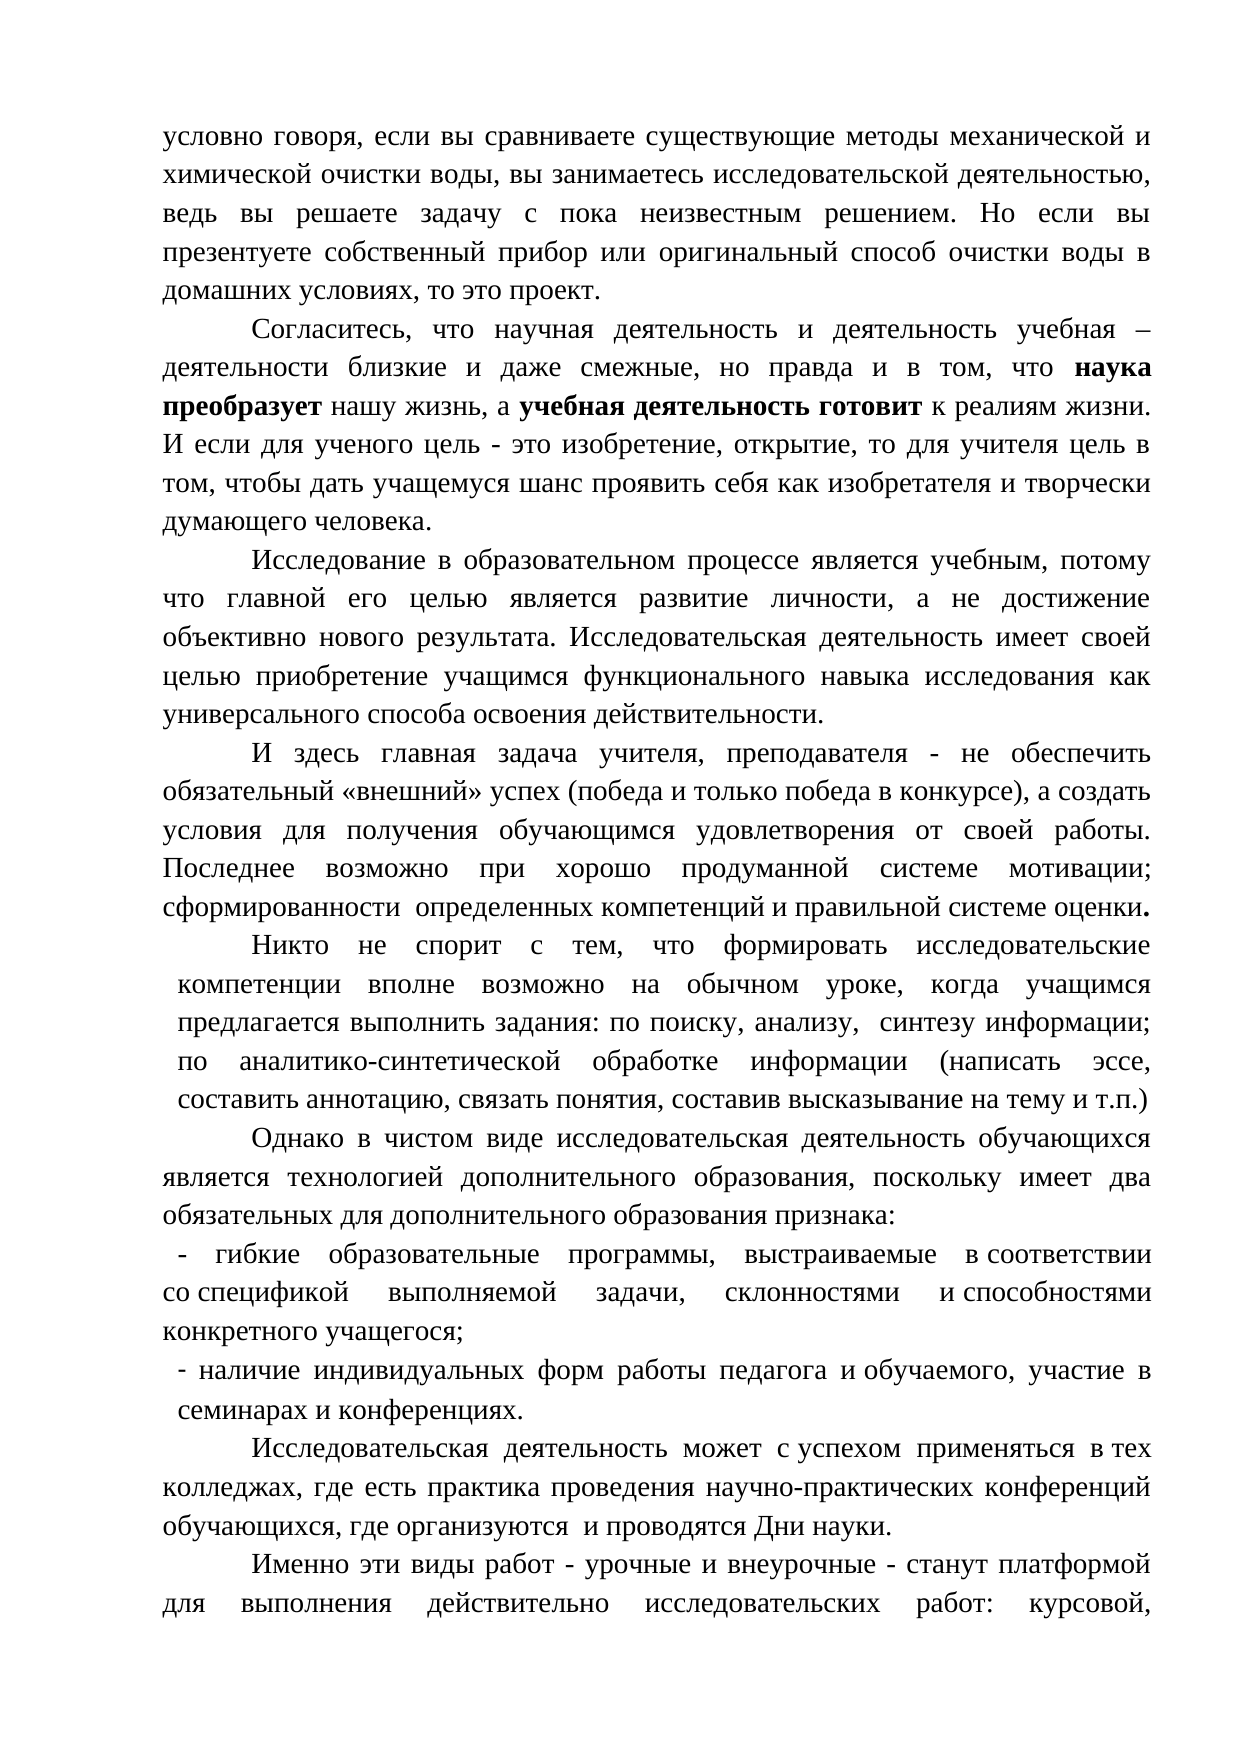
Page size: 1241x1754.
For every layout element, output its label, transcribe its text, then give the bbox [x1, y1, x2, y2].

text Исследовательская деятельность может с успехом применяться в тех колледжах, где есть практика проведения научно-практических конференций обучающихся, где организуются и проводятся Дни науки. [162, 1431, 1152, 1541]
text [162, 118, 1152, 182]
text - наличие индивидуальных форм работы педагога и обучаемого, участие в семинарах и конференциях. [177, 1351, 1152, 1426]
text И здесь главная задача учителя, преподавателя - не обеспечить обязательный «внешний» успех (победа и только победа в конкурсе), а создать условия для получения обучающимся удовлетворения от своей работы. Последнее возможно при хорошо продуманной системе мотивации; сформированности определенных компетенций и правильной системе оценки. [162, 735, 1152, 922]
text Однако в чистом виде исследовательская деятельность обучающихся является технологией дополнительного образования, поскольку имеет два обязательных для дополнительного образования признака: [162, 1120, 1152, 1231]
text Исследование в образовательном процессе является учебным, потому что главной его целью является развитие личности, а не достижение объективно нового результата. Исследовательская деятельность имеет своей целью приобретение учащимся функционального навыка исследования как универсального способа освоения действительности. [162, 542, 1152, 730]
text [162, 1546, 1152, 1611]
text Согласитесь, что научная деятельность и деятельность учебная – деятельности близкие и даже смежные, но правда и в том, что наука преобразует нашу жизнь, а учебная деятельность готовит к реалиям жизни. И если для ученого цель - это изобретение, открытие, то для учителя цель в том, чтобы дать учащемуся шанс проявить себя как изобретателя и творчески думающего человека. [162, 311, 1152, 375]
text - гибкие образовательные программы, выстраиваемые в соответствии со спецификой выполняемой задачи, склонностями и способностями конкретного учащегося; [162, 1236, 1152, 1346]
text Согласитесь, что научная деятельность и деятельность учебная – деятельности близкие и даже смежные, но правда и в том, что наука преобразует нашу жизнь, а учебная деятельность готовит к реалиям жизни. И если для ученого цель - это изобретение, открытие, то для учителя цель в том, чтобы дать учащемуся шанс проявить себя как изобретателя и творчески думающего человека. [162, 382, 1152, 479]
text Никто не спорит с тем, что формировать исследовательские компетенции вполне возможно на обычном уроке, когда учащимся предлагается выполнить задания: по поиску, анализу, синтезу информации; по аналитико-синтетической обработке информации (написать эссе, составить аннотацию, связать понятия, составив высказывание на тему и т.п.) [177, 1077, 1152, 1115]
text Никто не спорит с тем, что формировать исследовательские компетенции вполне возможно на обычном уроке, когда учащимся предлагается выполнить задания: по поиску, анализу, синтезу информации; по аналитико-синтетической обработке информации (написать эссе, составить аннотацию, связать понятия, составив высказывание на тему и т.п.) [177, 927, 1152, 966]
text Согласитесь, что научная деятельность и деятельность учебная – деятельности близкие и даже смежные, но правда и в том, что наука преобразует нашу жизнь, а учебная деятельность готовит к реалиям жизни. И если для ученого цель - это изобретение, открытие, то для учителя цель в том, чтобы дать учащемуся шанс проявить себя как изобретателя и творчески думающего человека. [162, 482, 1152, 537]
